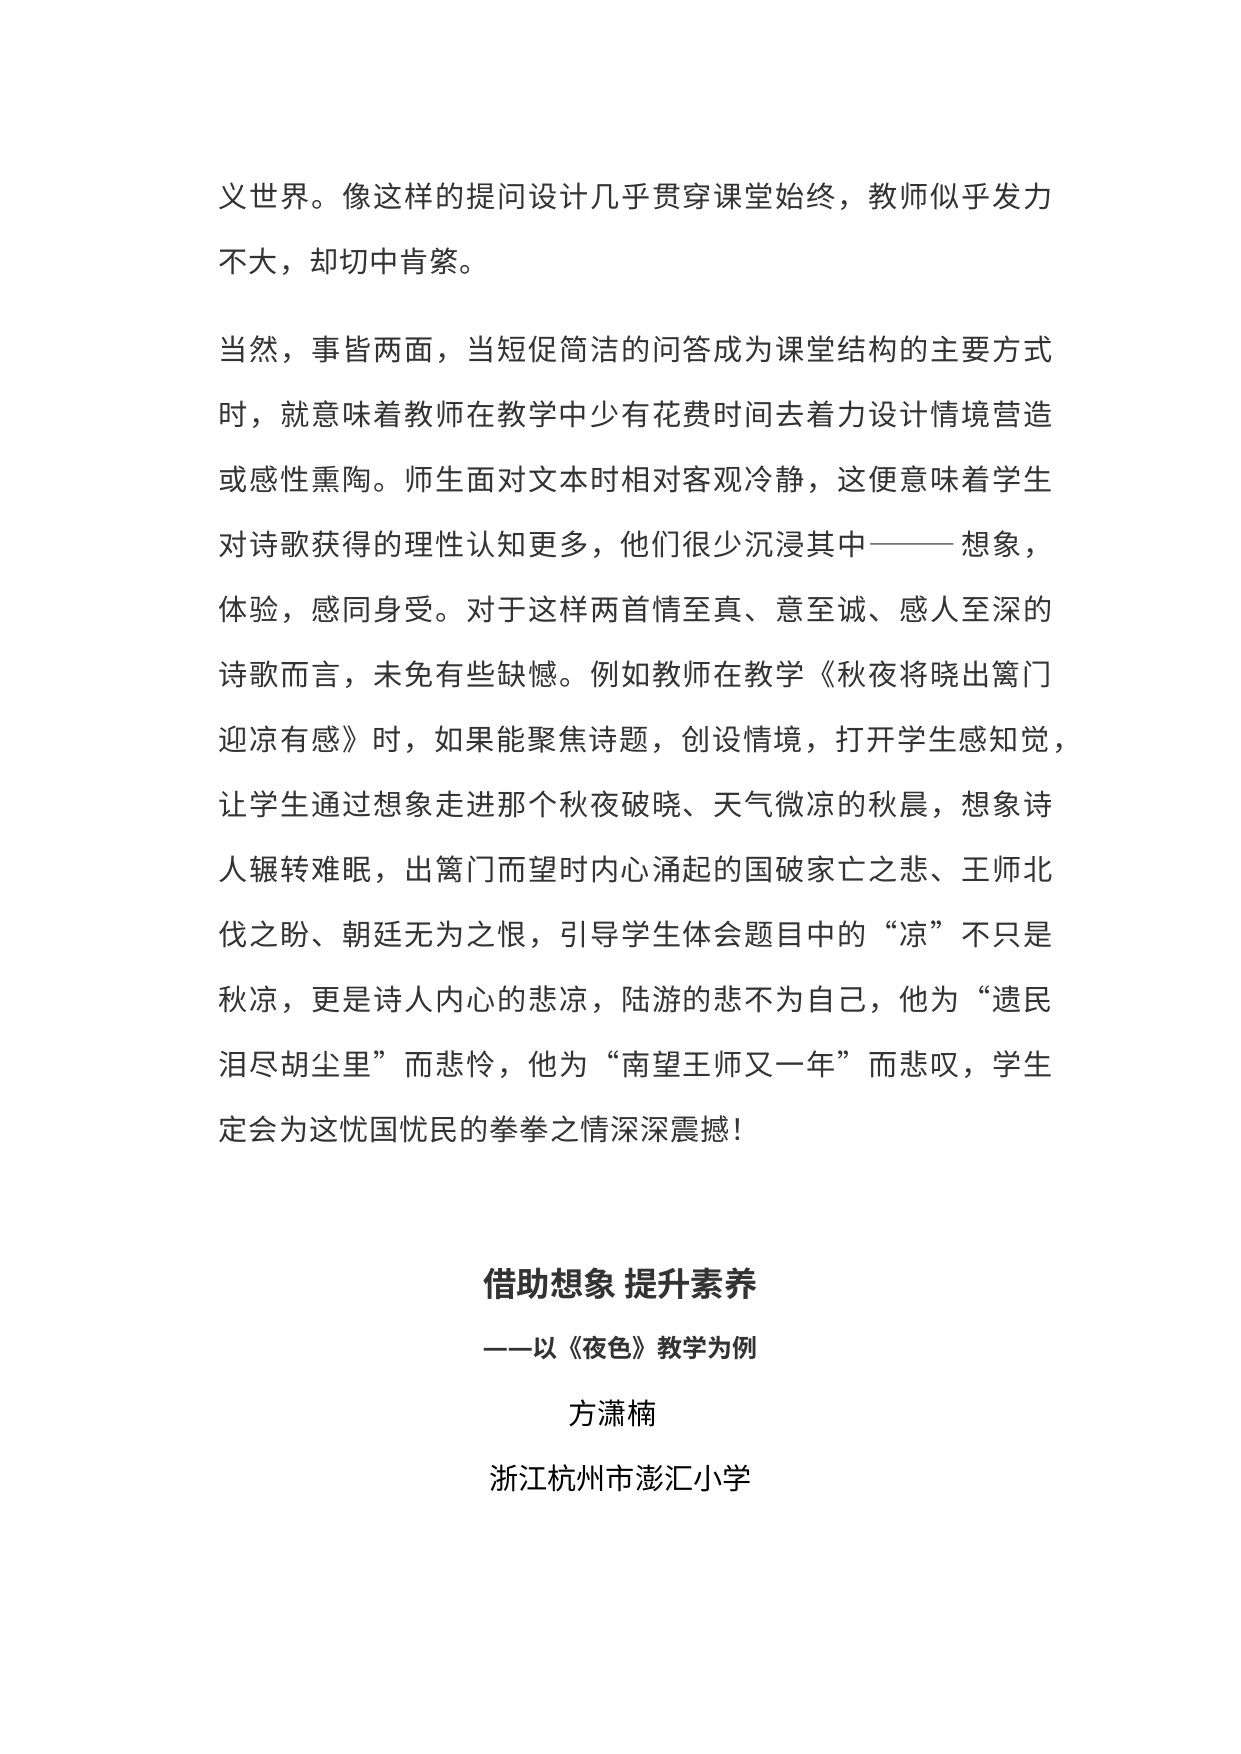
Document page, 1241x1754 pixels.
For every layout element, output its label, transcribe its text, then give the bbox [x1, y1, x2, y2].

subtitle 方潇楠 [187, 1379, 1037, 1444]
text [219, 162, 1053, 292]
subtitle ——以《夜色》教学为例 [187, 1314, 1053, 1379]
subtitle 浙江杭州市澎汇小学 [187, 1444, 1053, 1509]
text 当然，事皆两面，当短促简洁的问答成为课堂结构的主要方式时，就意味着教师在教学中少有花费时间去着力设计情境营造或感性熏陶。师生面对文本时相对客观冷静，这便意味着学生对诗歌获得的理性认知更多，他们很少沉浸其中———想象，体验，感同身受。对于这样两首情至真、意至诚、感人至深的诗歌而言，未免有些缺憾。例如教师在教学《秋夜将晓出篱门迎凉有感》时，如果能聚焦诗题，创设情境，打开学生感知觉，让学生通过想象走进那个秋夜破晓、天气微凉的秋晨，想象诗人辗转难眠，出篱门而望时内心涌起的国破家亡之悲、王师北伐之盼、朝廷无为之恨，引导学生体会题目中的“凉”不只是秋凉，更是诗人内心的悲凉，陆游的悲不为自己，他为“遗民泪尽胡尘里”而悲怜，他为“南望王师又一年”而悲叹，学生定会为这忧国忧民的拳拳之情深深震撼！ [219, 316, 1053, 1161]
subtitle 借助想象 提升素养 [187, 1249, 1053, 1314]
